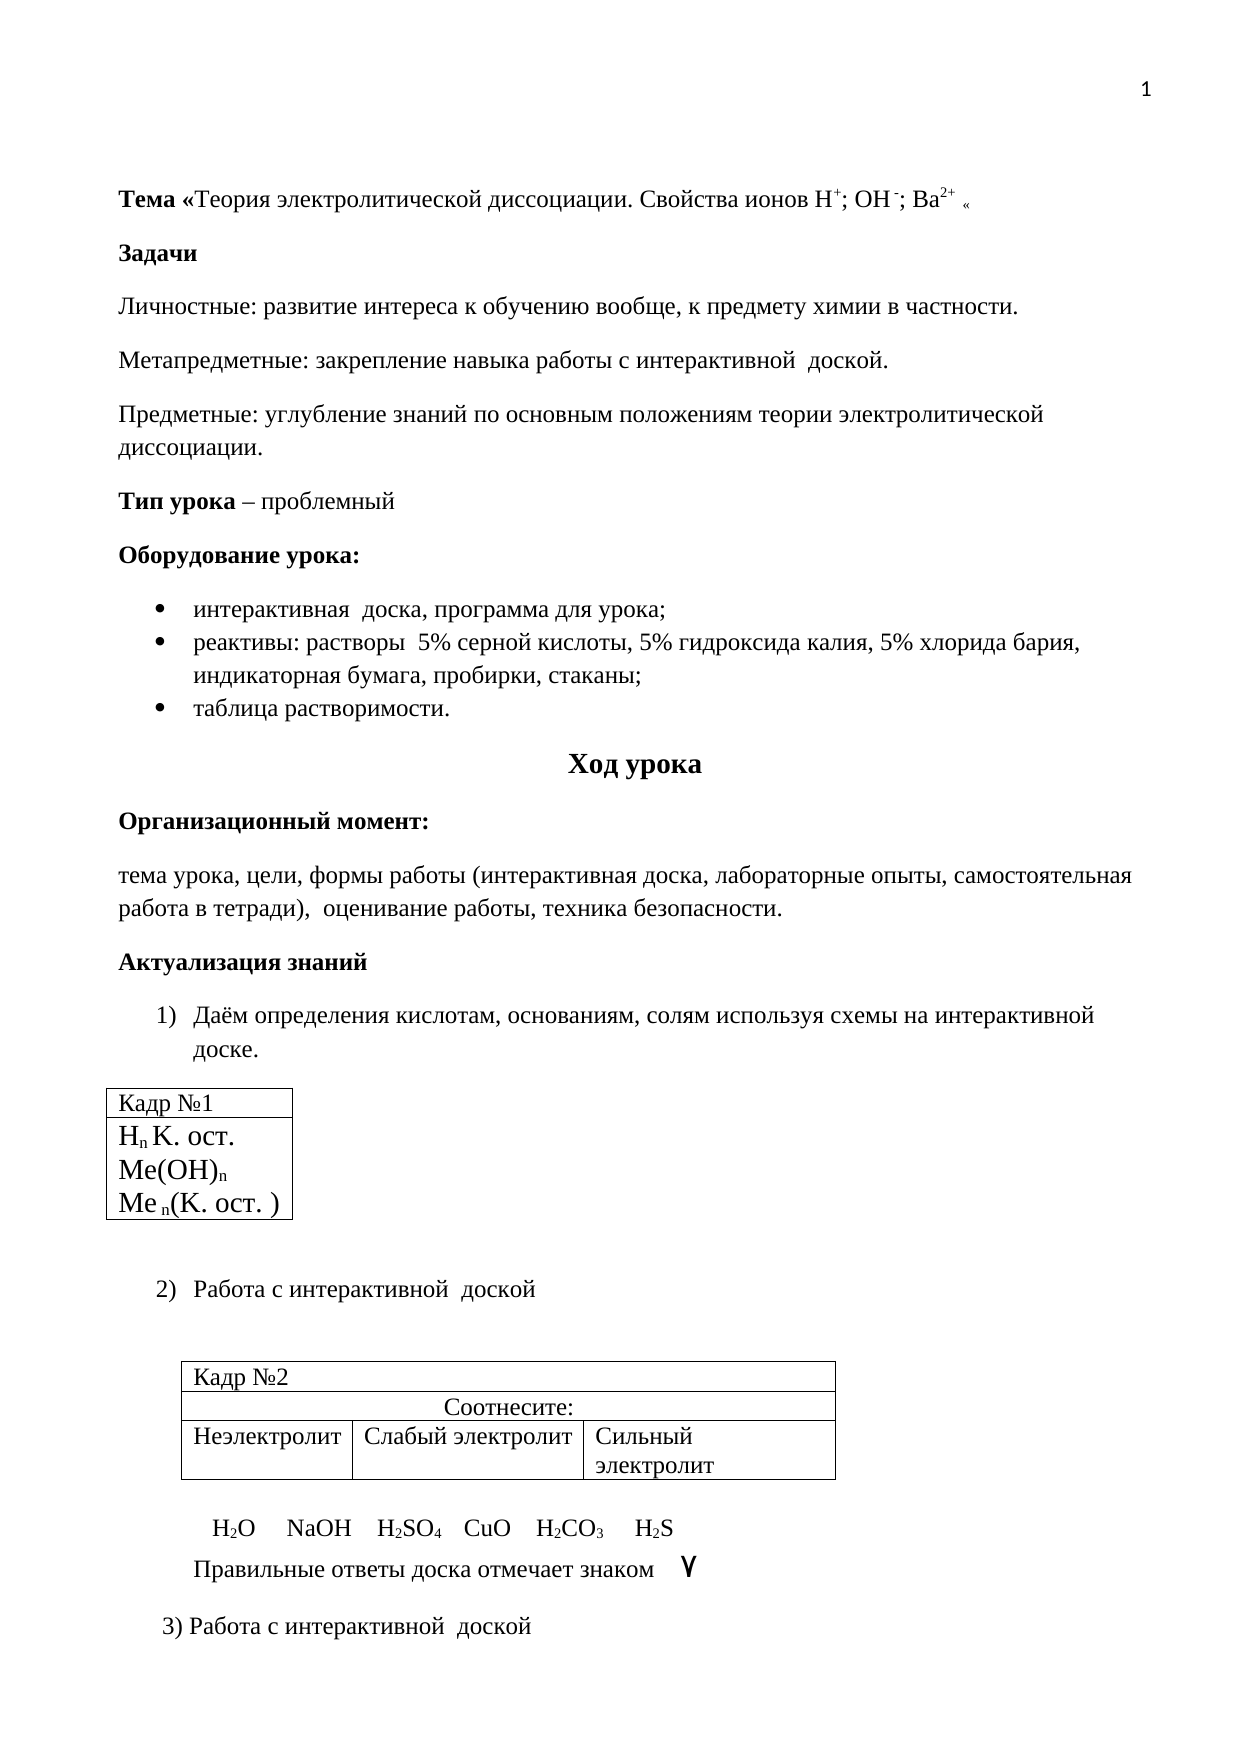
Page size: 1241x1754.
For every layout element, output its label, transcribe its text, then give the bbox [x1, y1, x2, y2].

text Актуализация знаний [118, 947, 1152, 976]
table_cell Неэлектролит [182, 1421, 352, 1479]
list Работа с интерактивной доской [156, 1274, 1152, 1303]
list Правильные ответы доска отмечает знаком ٧ [193, 1546, 1152, 1584]
table_header Кадр №1 [107, 1089, 292, 1117]
text Метапредметные: закрепление навыка работы с интерактивной доской. [118, 345, 1152, 374]
list Даём определения кислотам, основаниям, солям используя схемы на интерактивной доске. [156, 1001, 1152, 1062]
table_cell Слабый электролит [353, 1421, 583, 1479]
text Тип урока – проблемный [118, 486, 1152, 515]
list интерактивная доска, программа для урока; [156, 594, 1152, 622]
table_cell Сильный электролит [584, 1421, 835, 1479]
table_header Кадр №2 [182, 1362, 835, 1391]
table_cell Нn K. ocт. Ме(ОН)n Me n(K. ocт. ) [107, 1118, 292, 1219]
text Личностные: развитие интереса к обучению вообще, к предмету химии в частности. [118, 291, 1152, 320]
text Оборудование урока: [118, 540, 1152, 569]
text Задачи [118, 238, 1152, 266]
text 3) Работа с интерактивной доской [118, 1611, 1152, 1639]
table_cell Соотнесите: [182, 1392, 835, 1420]
list таблица растворимости. [156, 693, 1152, 722]
text Организационный момент: [118, 806, 1152, 835]
text тема урока, цели, формы работы (интерактивная доска, лабораторные опыты, самостоятельная работа в тетради), оценивание работы, техника безопасности. [118, 860, 1152, 922]
list реактивы: растворы 5% серной кислоты, 5% гидроксида калия, 5% хлорида бария, индикаторная бумага, пробирки, стаканы; [156, 627, 1152, 688]
text Тема «Теория электролитической диссоциации. Свойства ионов Н+; ОН -; Ва2+ « [118, 184, 1152, 212]
text Ход урока [118, 747, 1152, 780]
list H2O NaOH H2SO4 CuO H2CO3 H2S [193, 1513, 1152, 1542]
text Предметные: углубление знаний по основным положениям теории электролитической диссоциации. [118, 399, 1152, 461]
